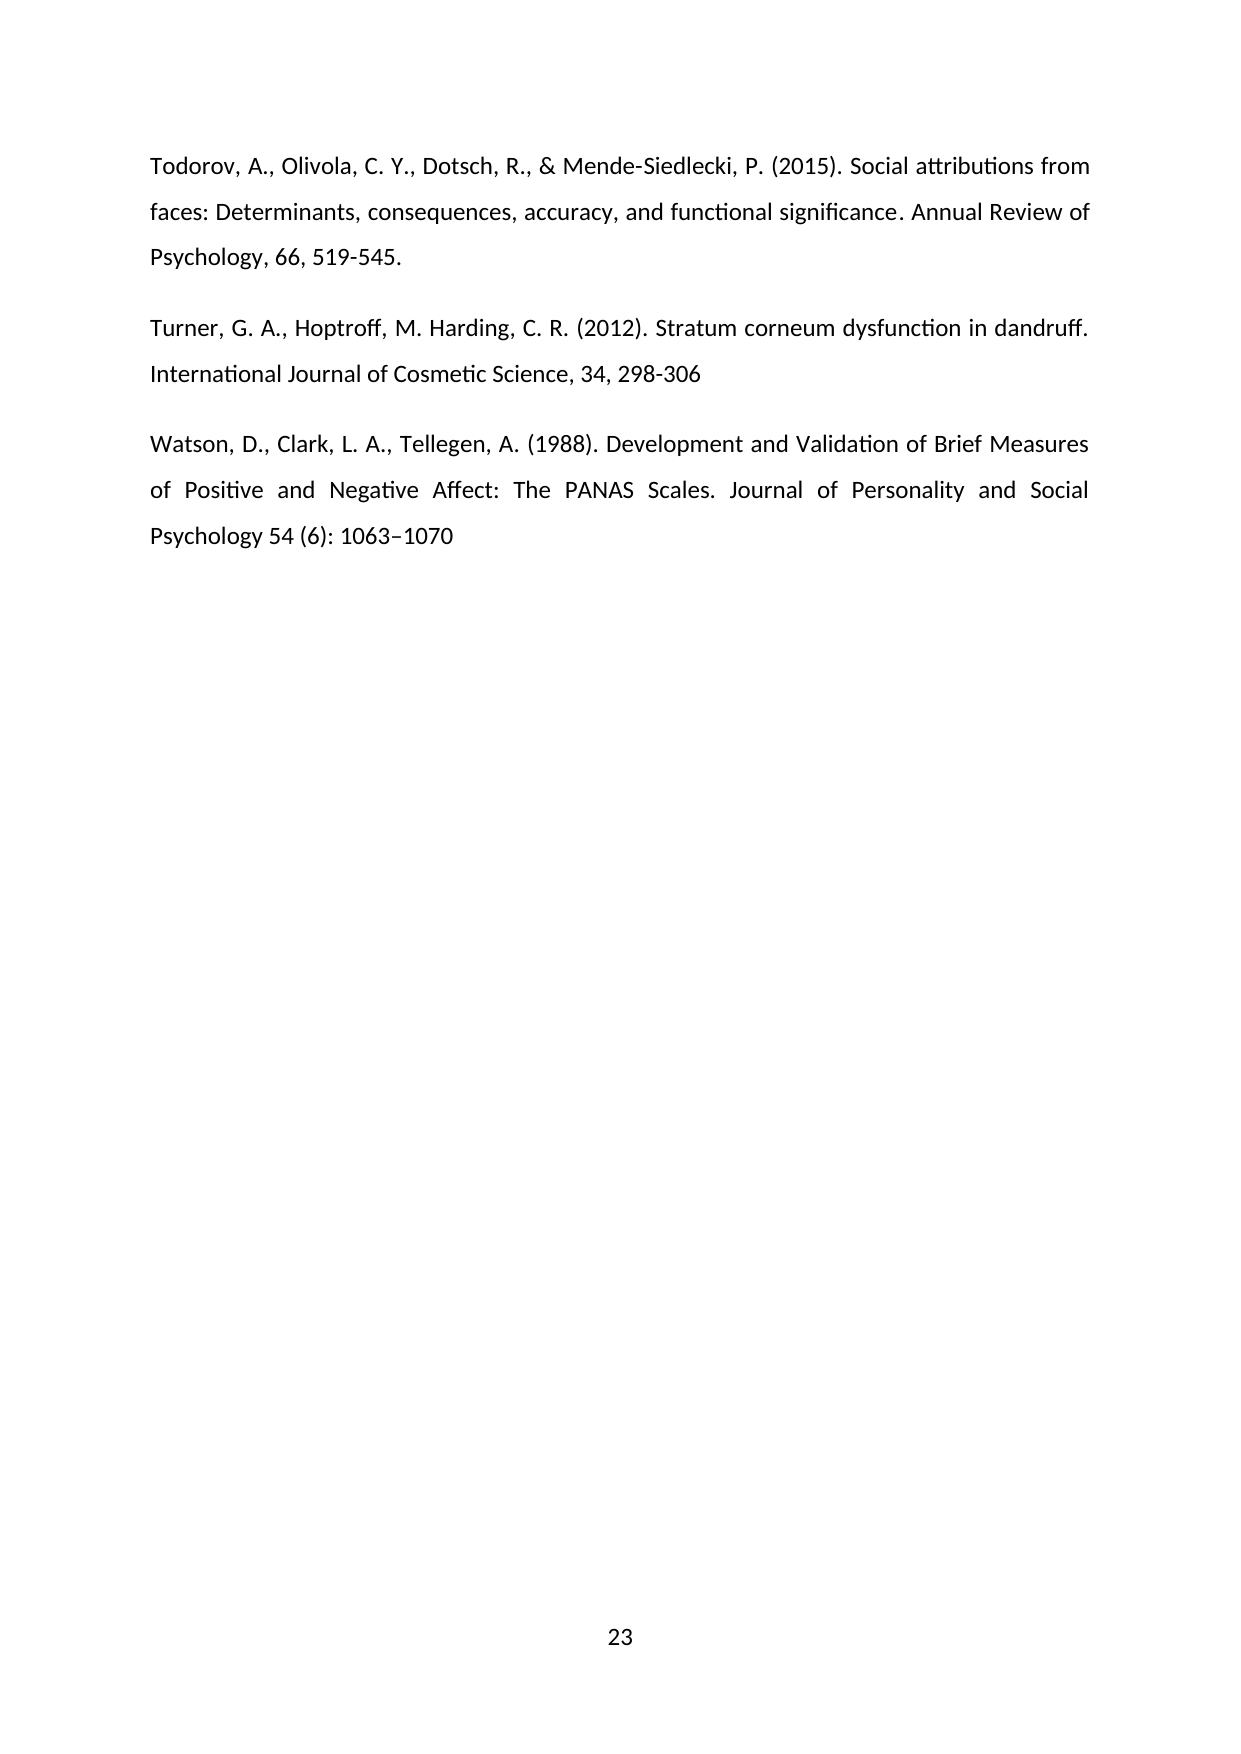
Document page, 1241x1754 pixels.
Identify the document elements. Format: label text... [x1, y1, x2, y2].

text Turner, G. A., Hoptroff, M. Harding, C. R. (2012). Stratum corneum dysfunction in dandruff. International Journal of Cosmetic Science, 34, 298-306 [150, 312, 1090, 388]
text Watson, D., Clark, L. A., Tellegen, A. (1988). Development and Validation of Brief Measures of Positive and Negative Affect: The PANAS Scales. Journal of Personality and Social Psychology 54 (6): 1063–1070 [150, 429, 1090, 551]
text Todorov, A., Olivola, C. Y., Dotsch, R., & Mende-Siedlecki, P. (2015). Social attributions from faces: Determinants, consequences, accuracy, and functional significance. Annual Review of Psychology, 66, 519-545. [150, 150, 1090, 272]
